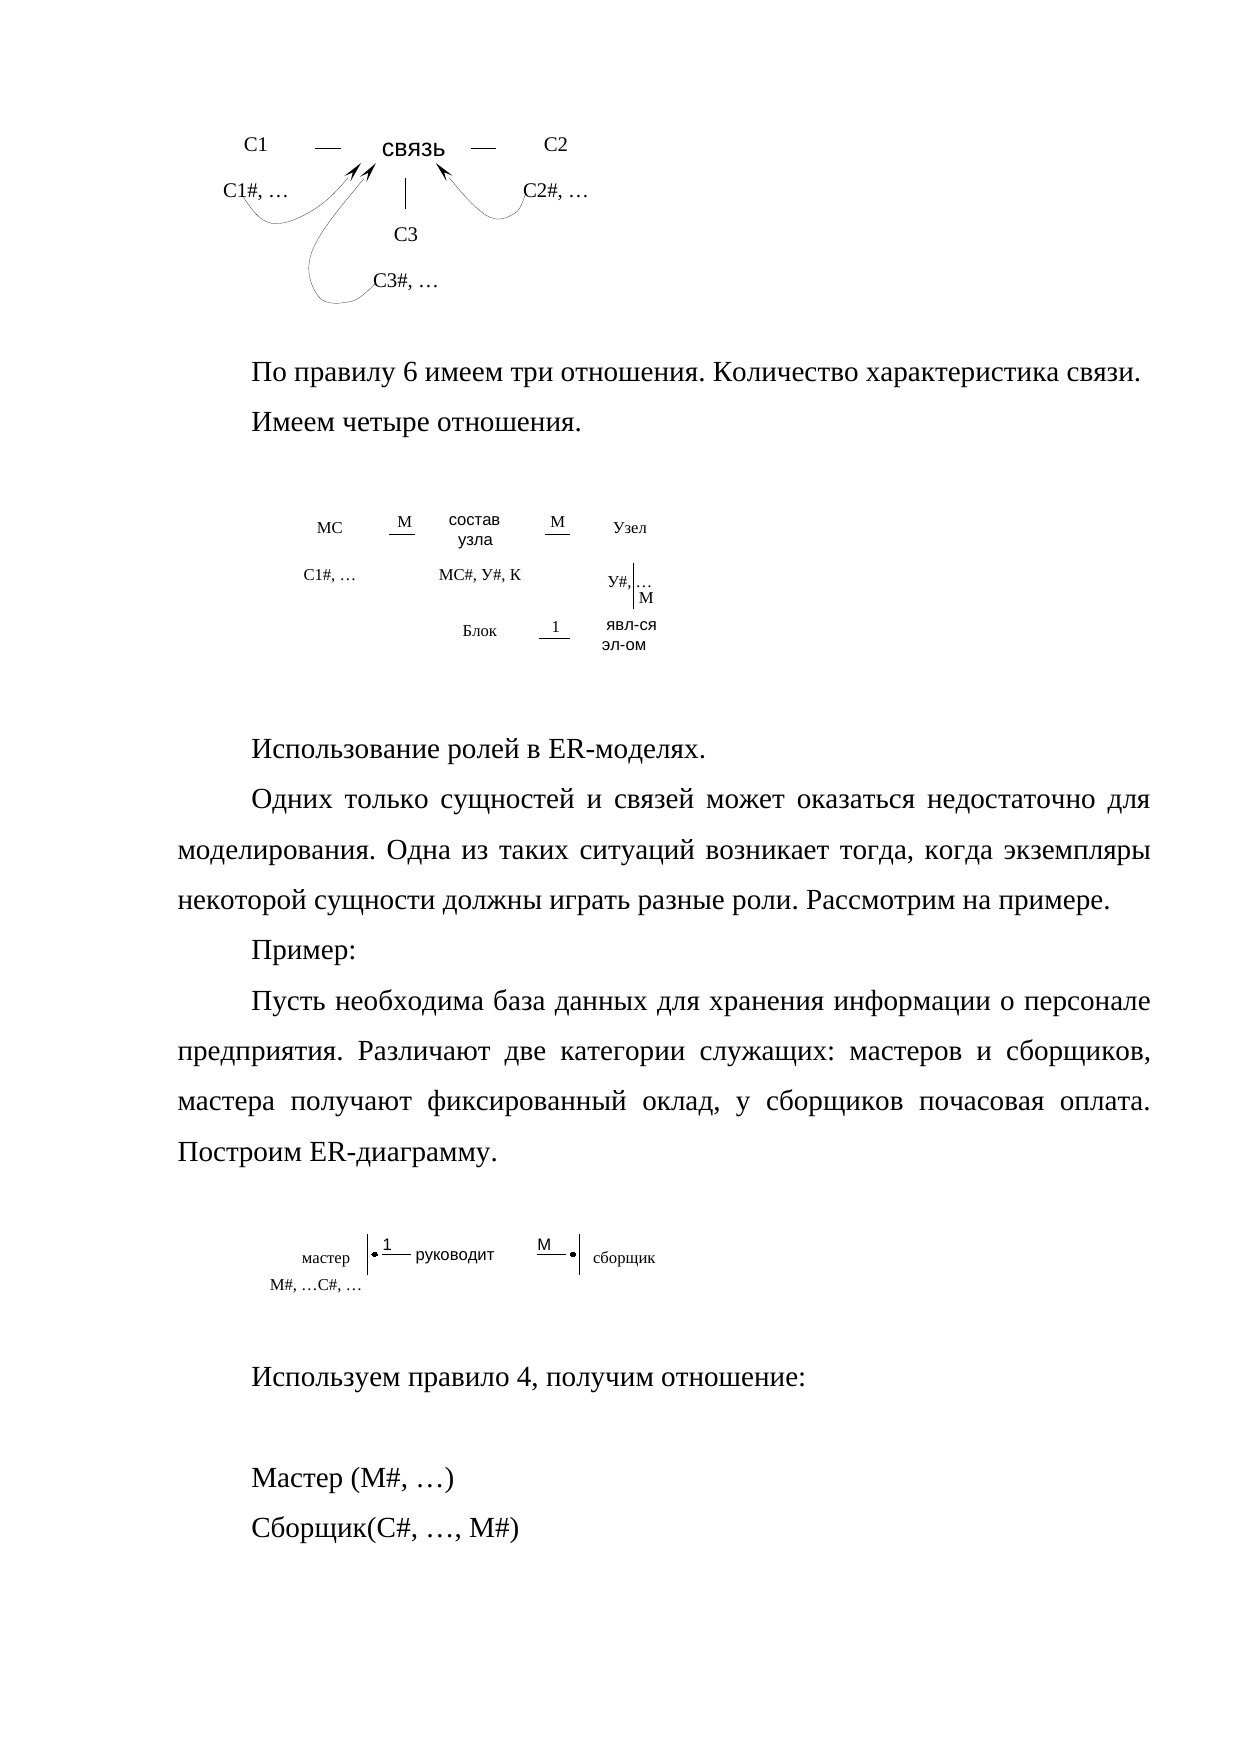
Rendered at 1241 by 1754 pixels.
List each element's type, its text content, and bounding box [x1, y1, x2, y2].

text Пусть необходима база данных для хранения информации о персонале предприятия. Различают две категории служащих: мастеров и сборщиков, мастера получают фиксированный оклад, у сборщиков почасовая оплата. Построим ER-диаграмму. [177, 983, 1152, 1167]
text По правилу 6 имеем три отношения. Количество характеристика связи. [177, 354, 1152, 387]
text Имеем четыре отношения. [177, 404, 1152, 437]
text Использование ролей в ER-моделях. [177, 731, 1152, 765]
text Одних только сущностей и связей может оказаться недостаточно для моделирования. Одна из таких ситуаций возникает тогда, когда экземпляры некоторой сущности должны играть разные роли. Рассмотрим на примере. [177, 782, 1152, 916]
text Пример: [177, 932, 1152, 966]
text Мастер (М#, …) [177, 1460, 1152, 1493]
text Сборщик(C#, …, M#) [177, 1510, 1152, 1544]
text Используем правило 4, получим отношение: [177, 1359, 1152, 1393]
